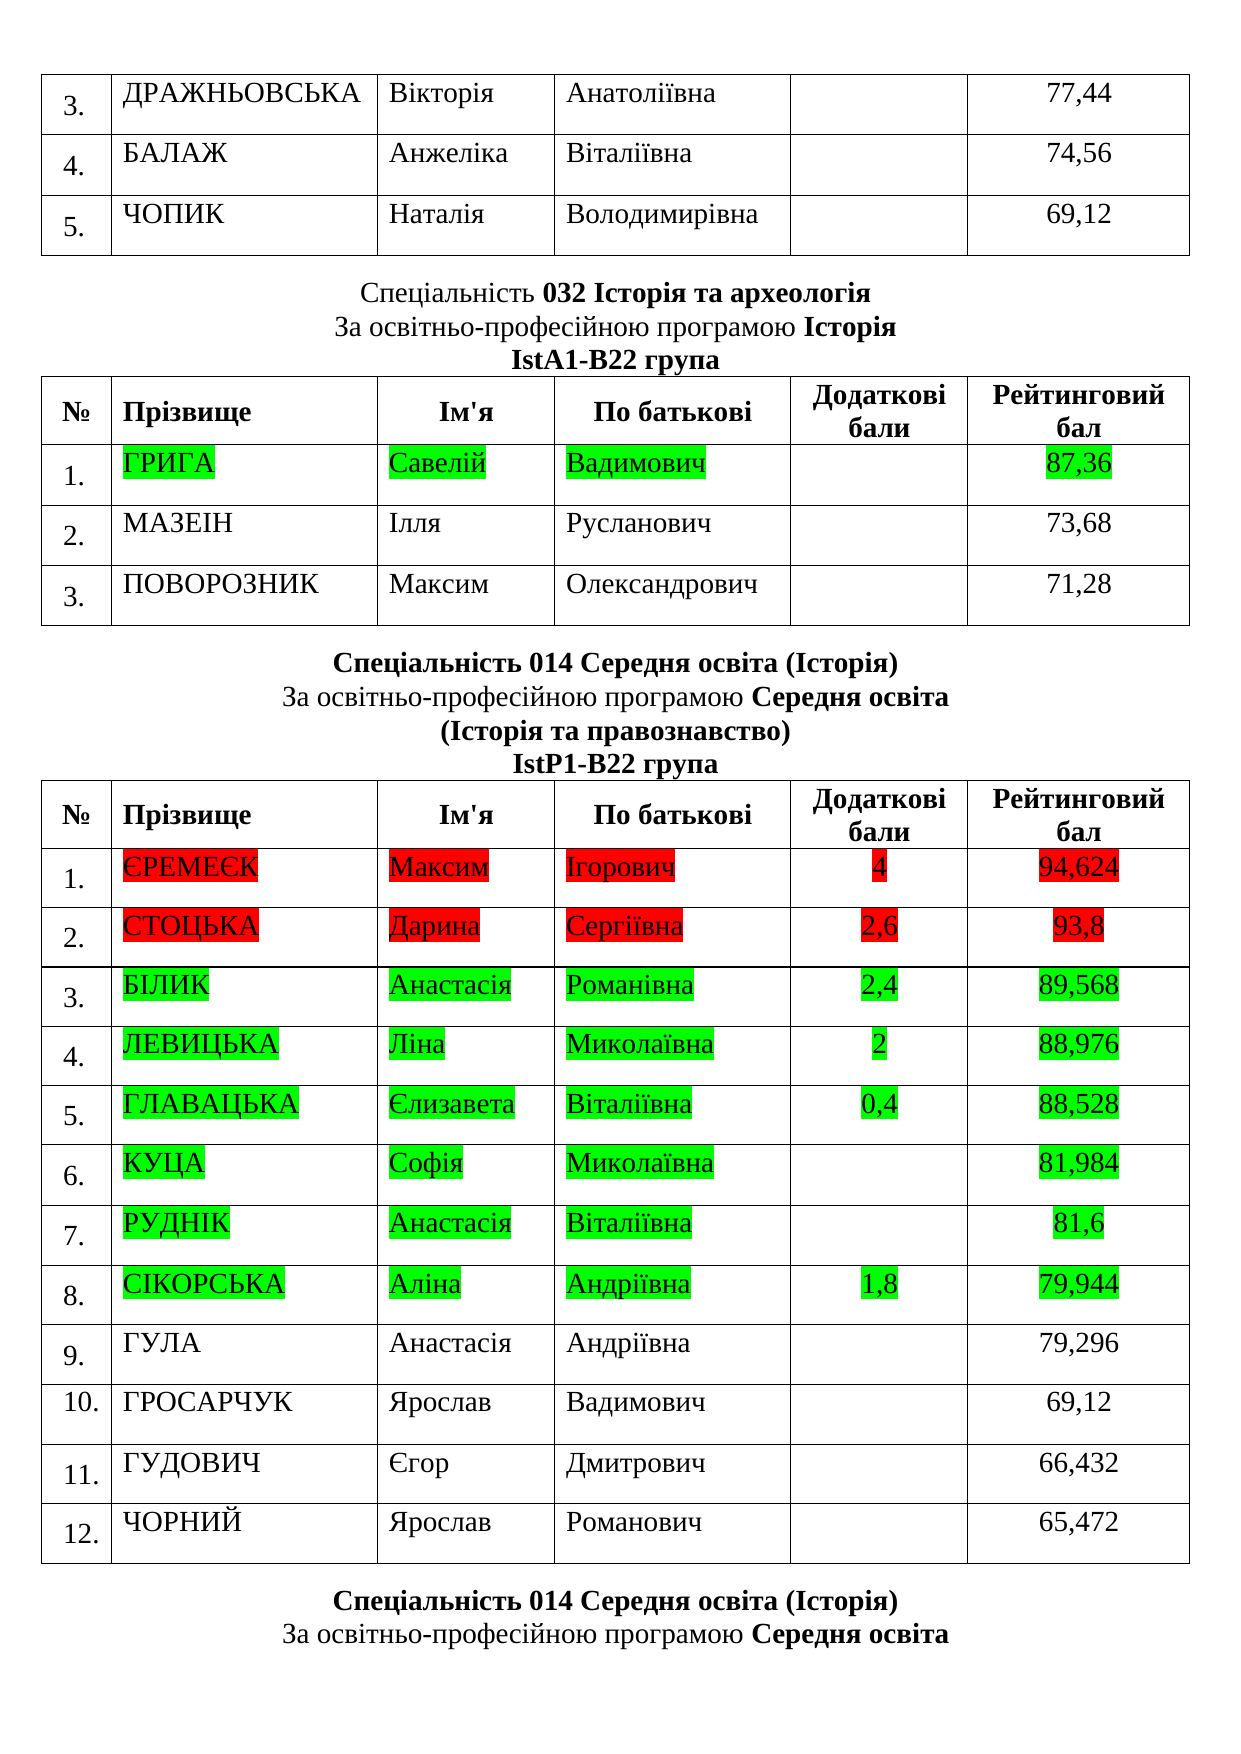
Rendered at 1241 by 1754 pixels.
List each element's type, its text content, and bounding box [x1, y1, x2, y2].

table_cell Віталіївна [555, 135, 790, 195]
table_cell 88,528 [968, 1086, 1189, 1144]
table_header Додаткові бали [791, 377, 967, 444]
text IstA1-B22 група [94, 342, 1137, 376]
table_cell Анатоліївна [555, 75, 790, 134]
table_cell Віталіївна [555, 1206, 790, 1265]
table_header Ім'я [378, 781, 554, 848]
table_cell 69,12 [968, 196, 1189, 255]
text Спеціальність 032 Історія та археологія [94, 275, 1137, 309]
table_cell Максим [378, 849, 554, 907]
table_cell Єгор [378, 1445, 554, 1503]
table_cell Миколаївна [555, 1145, 790, 1204]
table_cell Анжеліка [378, 135, 554, 195]
table_cell [791, 1385, 967, 1444]
table_cell 93,8 [968, 908, 1189, 966]
table_cell Дарина [378, 908, 554, 966]
text IstP1-B22 група [94, 746, 1137, 780]
table_cell КУЦА [112, 1145, 377, 1204]
table_cell 71,28 [968, 566, 1189, 625]
table_cell БІЛИК [112, 968, 377, 1026]
table_cell 73,68 [968, 506, 1189, 565]
table_cell [791, 1445, 967, 1503]
text За освітньо-професійною програмою Історія [94, 309, 1137, 342]
table_cell [42, 566, 111, 625]
table_cell 79,944 [968, 1266, 1189, 1324]
table_cell 1,8 [791, 1266, 967, 1324]
table_cell [791, 566, 967, 625]
table_cell [791, 445, 967, 504]
table_header Прізвище [112, 377, 377, 444]
table_cell Аліна [378, 1266, 554, 1324]
table_cell Дмитрович [555, 1445, 790, 1503]
table_cell [42, 1027, 111, 1085]
table_cell ПОВОРОЗНИК [112, 566, 377, 625]
table_cell Єлизавета [378, 1086, 554, 1144]
table_cell 81,6 [968, 1206, 1189, 1265]
table_cell 2 [791, 1027, 967, 1085]
table_cell ГЛАВАЦЬКА [112, 1086, 377, 1144]
table_cell 77,44 [968, 75, 1189, 134]
table_cell 4 [791, 849, 967, 907]
table_cell Анастасія [378, 968, 554, 1026]
table_header Ім'я [378, 377, 554, 444]
table_cell 65,472 [968, 1504, 1189, 1562]
table_cell [42, 1445, 111, 1503]
table_cell [42, 75, 111, 134]
table_cell ЧОПИК [112, 196, 377, 255]
table_cell ГРОСАРЧУК [112, 1385, 377, 1444]
table_cell 2,6 [791, 908, 967, 966]
table_cell [42, 135, 111, 195]
table_cell Ярослав [378, 1504, 554, 1562]
table_cell Анастасія [378, 1206, 554, 1265]
table_cell Ярослав [378, 1385, 554, 1444]
table_header № [42, 377, 111, 444]
table_cell ГУДОВИЧ [112, 1445, 377, 1503]
table_cell Олександрович [555, 566, 790, 625]
table_cell Вадимович [555, 445, 790, 504]
table_cell 87,36 [968, 445, 1189, 504]
table_cell [791, 75, 967, 134]
table_cell [791, 1325, 967, 1383]
table_header Прізвище [112, 781, 377, 848]
table_cell Наталія [378, 196, 554, 255]
text Спеціальність 014 Середня освіта (Історія) [94, 1583, 1137, 1616]
table_cell [42, 1145, 111, 1204]
table_header № [42, 781, 111, 848]
table_cell [42, 196, 111, 255]
table_cell 66,432 [968, 1445, 1189, 1503]
table_cell 94,624 [968, 849, 1189, 907]
table_cell 89,568 [968, 968, 1189, 1026]
table_cell 0,4 [791, 1086, 967, 1144]
table_cell ЛЕВИЦЬКА [112, 1027, 377, 1085]
text За освітньо-професійною програмою Середня освіта [94, 1616, 1137, 1650]
table_cell СІКОРСЬКА [112, 1266, 377, 1324]
table_cell ЄРЕМЕЄК [112, 849, 377, 907]
table_cell Андріївна [555, 1266, 790, 1324]
table_cell Вікторія [378, 75, 554, 134]
table_cell Савелій [378, 445, 554, 504]
table_cell ЧОРНИЙ [112, 1504, 377, 1562]
table_cell РУДНІК [112, 1206, 377, 1265]
table_cell 88,976 [968, 1027, 1189, 1085]
table_cell ГУЛА [112, 1325, 377, 1383]
table_cell [42, 506, 111, 565]
table_cell [42, 1086, 111, 1144]
table_cell [42, 1385, 111, 1444]
table_header Рейтинговий бал [968, 377, 1189, 444]
table_header Додаткові бали [791, 781, 967, 848]
table_cell Вадимович [555, 1385, 790, 1444]
table_cell Анастасія [378, 1325, 554, 1383]
text За освітньо-професійною програмою Середня освіта [94, 679, 1137, 713]
table_cell БАЛАЖ [112, 135, 377, 195]
table_header По батькові [555, 377, 790, 444]
table_cell ГРИГА [112, 445, 377, 504]
table_cell [791, 135, 967, 195]
table_cell [791, 196, 967, 255]
table_cell [42, 1325, 111, 1383]
table_cell Ілля [378, 506, 554, 565]
table_cell 81,984 [968, 1145, 1189, 1204]
table_cell Русланович [555, 506, 790, 565]
table_cell [42, 1206, 111, 1265]
table_cell [42, 968, 111, 1026]
table_cell [791, 1504, 967, 1562]
table_cell [791, 1206, 967, 1265]
table_cell 74,56 [968, 135, 1189, 195]
table_header По батькові [555, 781, 790, 848]
table_cell Софія [378, 1145, 554, 1204]
table_cell [42, 908, 111, 966]
table_cell Максим [378, 566, 554, 625]
table_cell Ігорович [555, 849, 790, 907]
table_cell Ліна [378, 1027, 554, 1085]
table_cell Віталіївна [555, 1086, 790, 1144]
table_cell 79,296 [968, 1325, 1189, 1383]
table_cell [791, 506, 967, 565]
table_cell Андріївна [555, 1325, 790, 1383]
table_cell СТОЦЬКА [112, 908, 377, 966]
text (Історія та правознавство) [94, 713, 1137, 746]
table_cell [42, 445, 111, 504]
table_cell [42, 1504, 111, 1562]
table_cell Романович [555, 1504, 790, 1562]
table_cell 69,12 [968, 1385, 1189, 1444]
table_cell Романівна [555, 968, 790, 1026]
table_cell Володимирівна [555, 196, 790, 255]
table_cell [791, 1145, 967, 1204]
table_header Рейтинговий бал [968, 781, 1189, 848]
table_cell Сергіївна [555, 908, 790, 966]
table_cell [42, 1266, 111, 1324]
table_cell ДРАЖНЬОВСЬКА [112, 75, 377, 134]
text Спеціальність 014 Середня освіта (Історія) [94, 646, 1137, 679]
table_cell [42, 849, 111, 907]
table_cell 2,4 [791, 968, 967, 1026]
table_cell Миколаївна [555, 1027, 790, 1085]
table_cell МАЗЕІН [112, 506, 377, 565]
